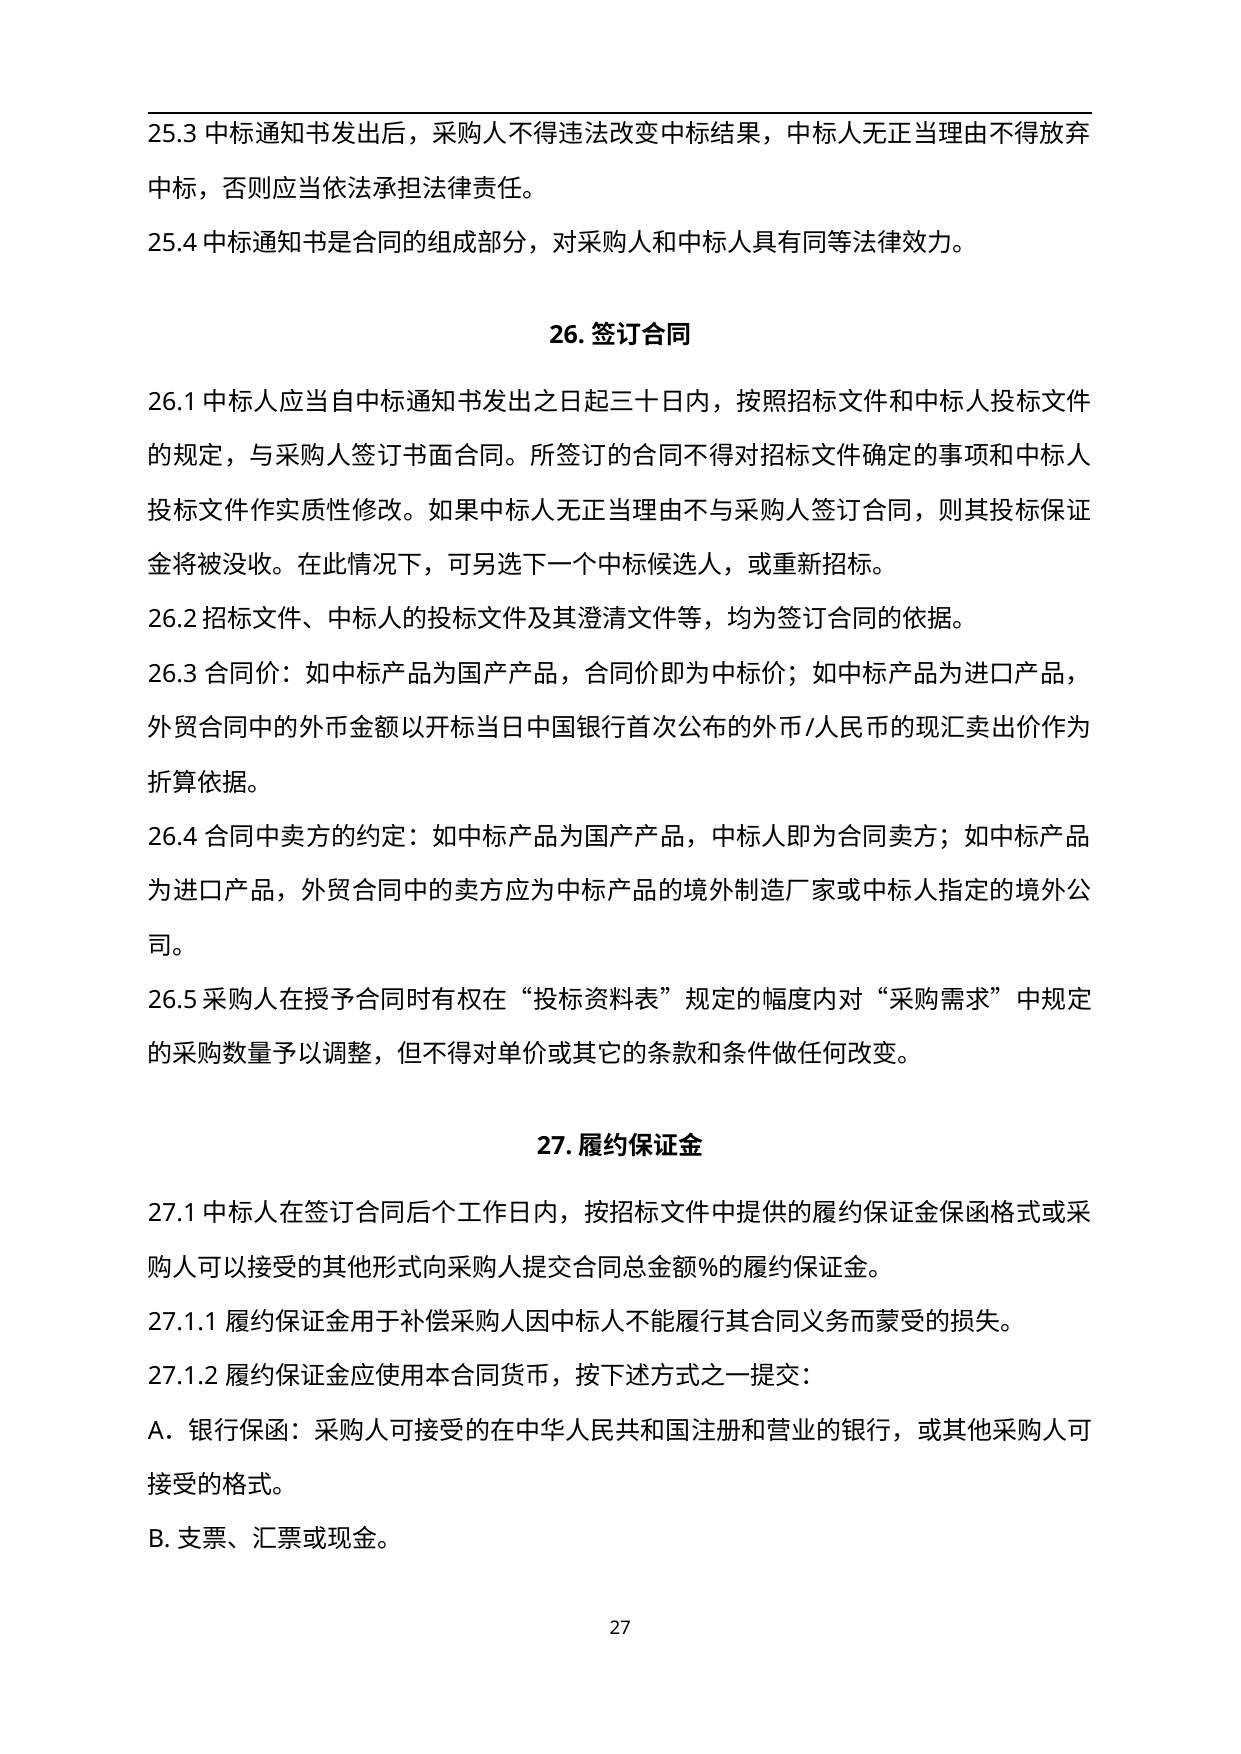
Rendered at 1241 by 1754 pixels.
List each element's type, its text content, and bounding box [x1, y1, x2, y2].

text 26.5采购人在授予合同时有权在“投标资料表”规定的幅度内对“采购需求”中规定的采购数量予以调整，但不得对单价或其它的条款和条件做任何改变。 [148, 979, 1092, 1070]
subtitle 26. 签订合同 [148, 314, 1092, 351]
text B. 支票、汇票或现金。 [148, 1519, 1092, 1555]
text 25.4中标通知书是合同的组成部分，对采购人和中标人具有同等法律效力。 [147, 223, 1092, 259]
text 26.2招标文件、中标人的投标文件及其澄清文件等，均为签订合同的依据。 [148, 599, 1092, 635]
text 27.1.2 履约保证金应使用本合同货币，按下述方式之一提交： [148, 1356, 1092, 1392]
text 25.3 中标通知书发出后，采购人不得违法改变中标结果，中标人无正当理由不得放弃中标，否则应当依法承担法律责任。 [147, 114, 1092, 204]
text 27.1中标人在签订合同后个工作日内，按招标文件中提供的履约保证金保函格式或采购人可以接受的其他形式向采购人提交合同总金额%的履约保证金。 [148, 1193, 1092, 1283]
subtitle 27. 履约保证金 [148, 1126, 1092, 1162]
text A．银行保函：采购人可接受的在中华人民共和国注册和营业的银行，或其他采购人可接受的格式。 [148, 1410, 1092, 1501]
text 26.3 合同价：如中标产品为国产产品，合同价即为中标价；如中标产品为进口产品，外贸合同中的外币金额以开标当日中国银行首次公布的外币/人民币的现汇卖出价作为折算依据。 [148, 653, 1092, 798]
text 26.1中标人应当自中标通知书发出之日起三十日内，按照招标文件和中标人投标文件的规定，与采购人签订书面合同。所签订的合同不得对招标文件确定的事项和中标人投标文件作实质性修改。如果中标人无正当理由不与采购人签订合同，则其投标保证金将被没收。在此情况下，可另选下一个中标候选人，或重新招标。 [148, 381, 1092, 581]
text 27.1.1 履约保证金用于补偿采购人因中标人不能履行其合同义务而蒙受的损失。 [148, 1301, 1092, 1338]
text 26.4 合同中卖方的约定：如中标产品为国产产品，中标人即为合同卖方；如中标产品为进口产品，外贸合同中的卖方应为中标产品的境外制造厂家或中标人指定的境外公司。 [148, 816, 1092, 961]
